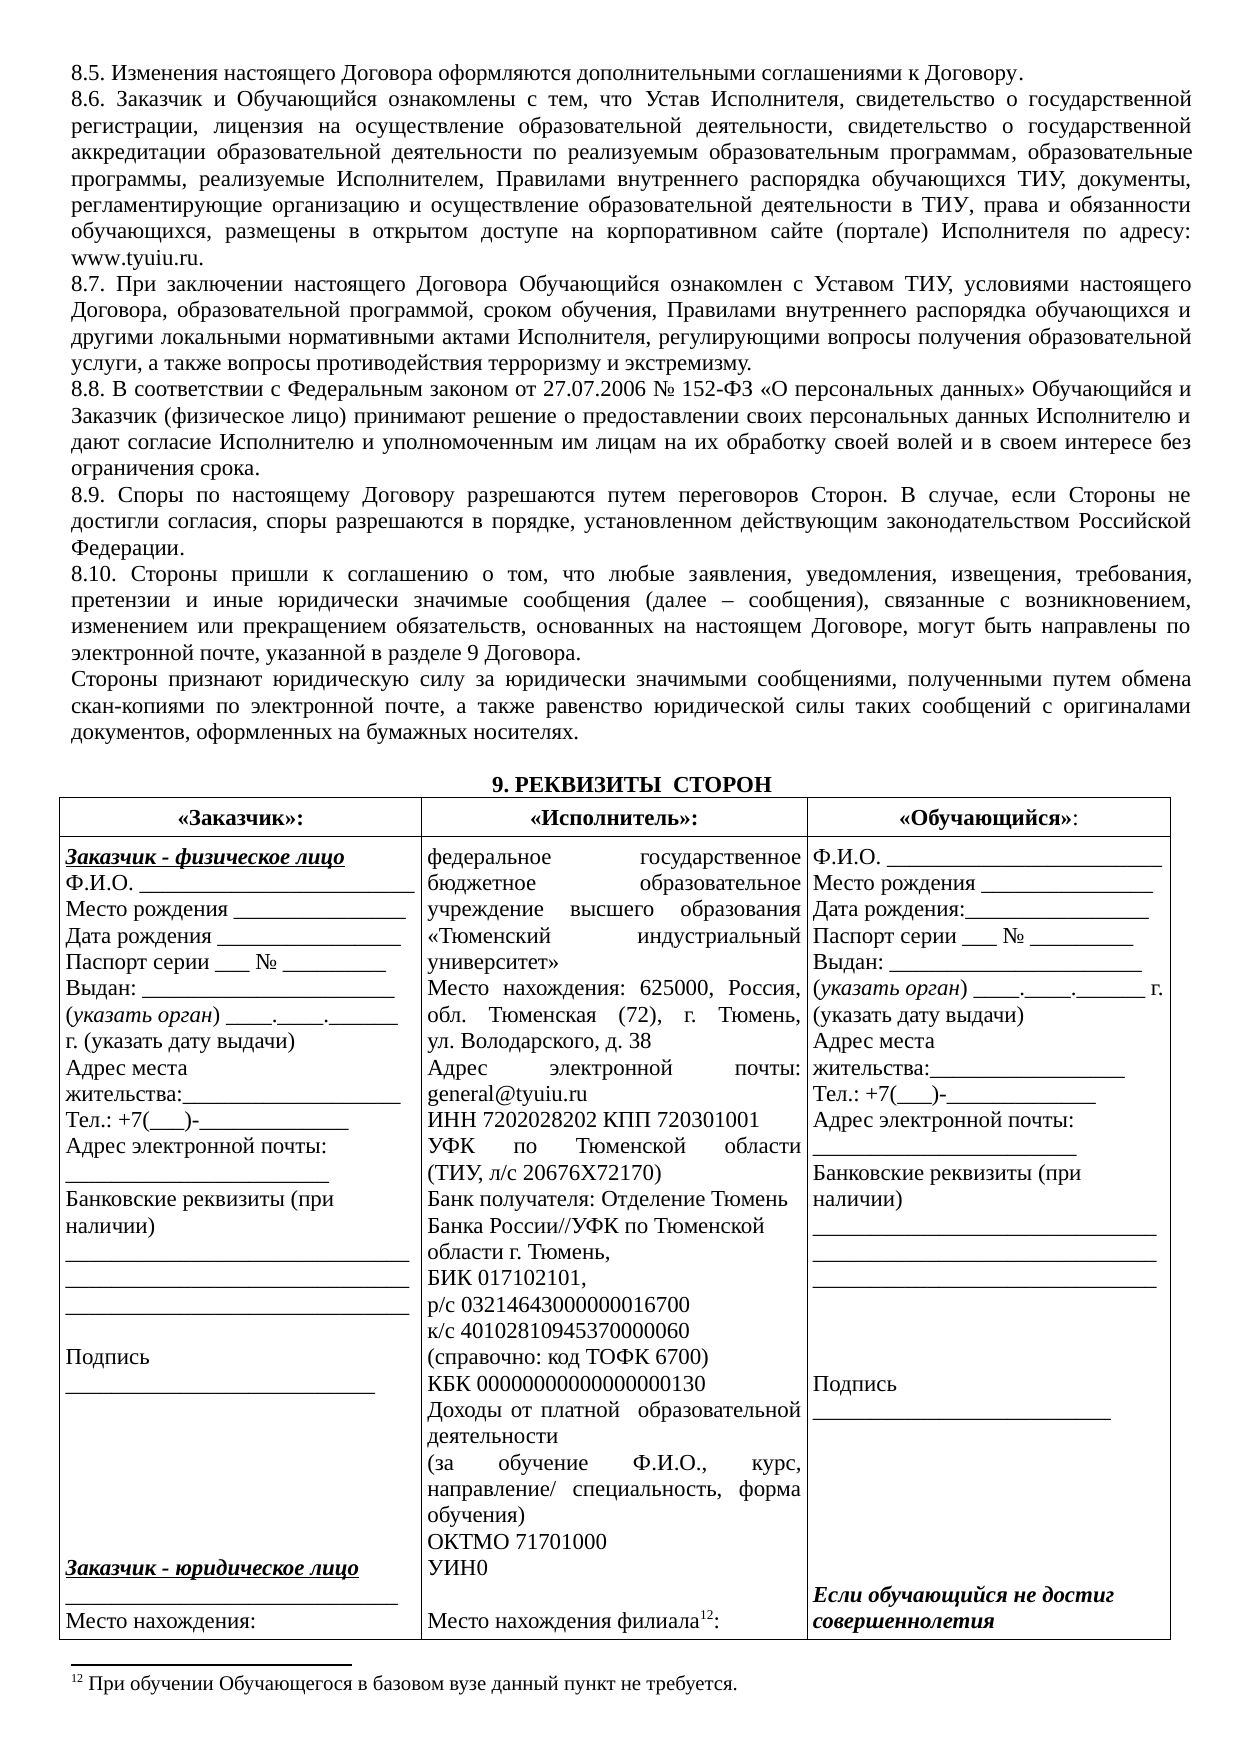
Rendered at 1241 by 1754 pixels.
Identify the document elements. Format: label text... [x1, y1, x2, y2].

text 8.5. Изменения настоящего Договора оформляются дополнительными соглашениями к Договору. [71, 59, 1193, 86]
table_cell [808, 837, 1170, 1639]
text Стороны признают юридическую силу за юридически значимыми сообщениями, полученными путем обмена скан-копиями по электронной почте, а также равенство юридической силы таких сообщений с оригиналами документов, оформленных на бумажных носителях. [71, 665, 1193, 744]
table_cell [60, 837, 421, 1639]
text 9. РЕКВИЗИТЫ СТОРОН [71, 771, 1193, 797]
table_header «Исполнитель»: [422, 798, 807, 836]
text 8.8. В соответствии с Федеральным законом от 27.07.2006 № 152-ФЗ «О персональных данных» Обучающийся и Заказчик (физическое лицо) принимают решение о предоставлении своих персональных данных Исполнителю и дают согласие Исполнителю и уполномоченным им лицам на их обработку своей волей и в своем интересе без ограничения срока. [71, 375, 1193, 481]
text 8.9. Споры по настоящему Договору разрешаются путем переговоров Сторон. В случае, если Стороны не достигли согласия, споры разрешаются в порядке, установленном действующим законодательством Российской Федерации. [71, 481, 1193, 560]
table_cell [422, 837, 807, 1639]
text 8.7. При заключении настоящего Договора Обучающийся ознакомлен с Уставом ТИУ, условиями настоящего Договора, образовательной программой, сроком обучения, Правилами внутреннего распорядка обучающихся и другими локальными нормативными актами Исполнителя, регулирующими вопросы получения образовательной услуги, а также вопросы противодействия терроризму и экстремизму. [71, 270, 1193, 375]
table_header «Заказчик»: [60, 798, 421, 836]
table_header «Обучающийся»: [808, 798, 1170, 836]
text 8.10. Стороны пришли к соглашению о том, что любые заявления, уведомления, извещения, требования, претензии и иные юридически значимые сообщения (далее – сообщения), связанные с возникновением, изменением или прекращением обязательств, основанных на настоящем Договоре, могут быть направлены по электронной почте, указанной в разделе 9 Договора. [71, 560, 1193, 665]
text 8.6. Заказчик и Обучающийся ознакомлены с тем, что Устав Исполнителя, свидетельство о государственной регистрации, лицензия на осуществление образовательной деятельности, свидетельство о государственной аккредитации образовательной деятельности по реализуемым образовательным программам, образовательные программы, реализуемые Исполнителем, Правилами внутреннего распорядка обучающихся ТИУ, документы, регламентирующие организацию и осуществление образовательной деятельности в ТИУ, права и обязанности обучающихся, размещены в открытом доступе на корпоративном сайте (портале) Исполнителя по адресу: www.tyuiu.ru. [71, 86, 1193, 270]
